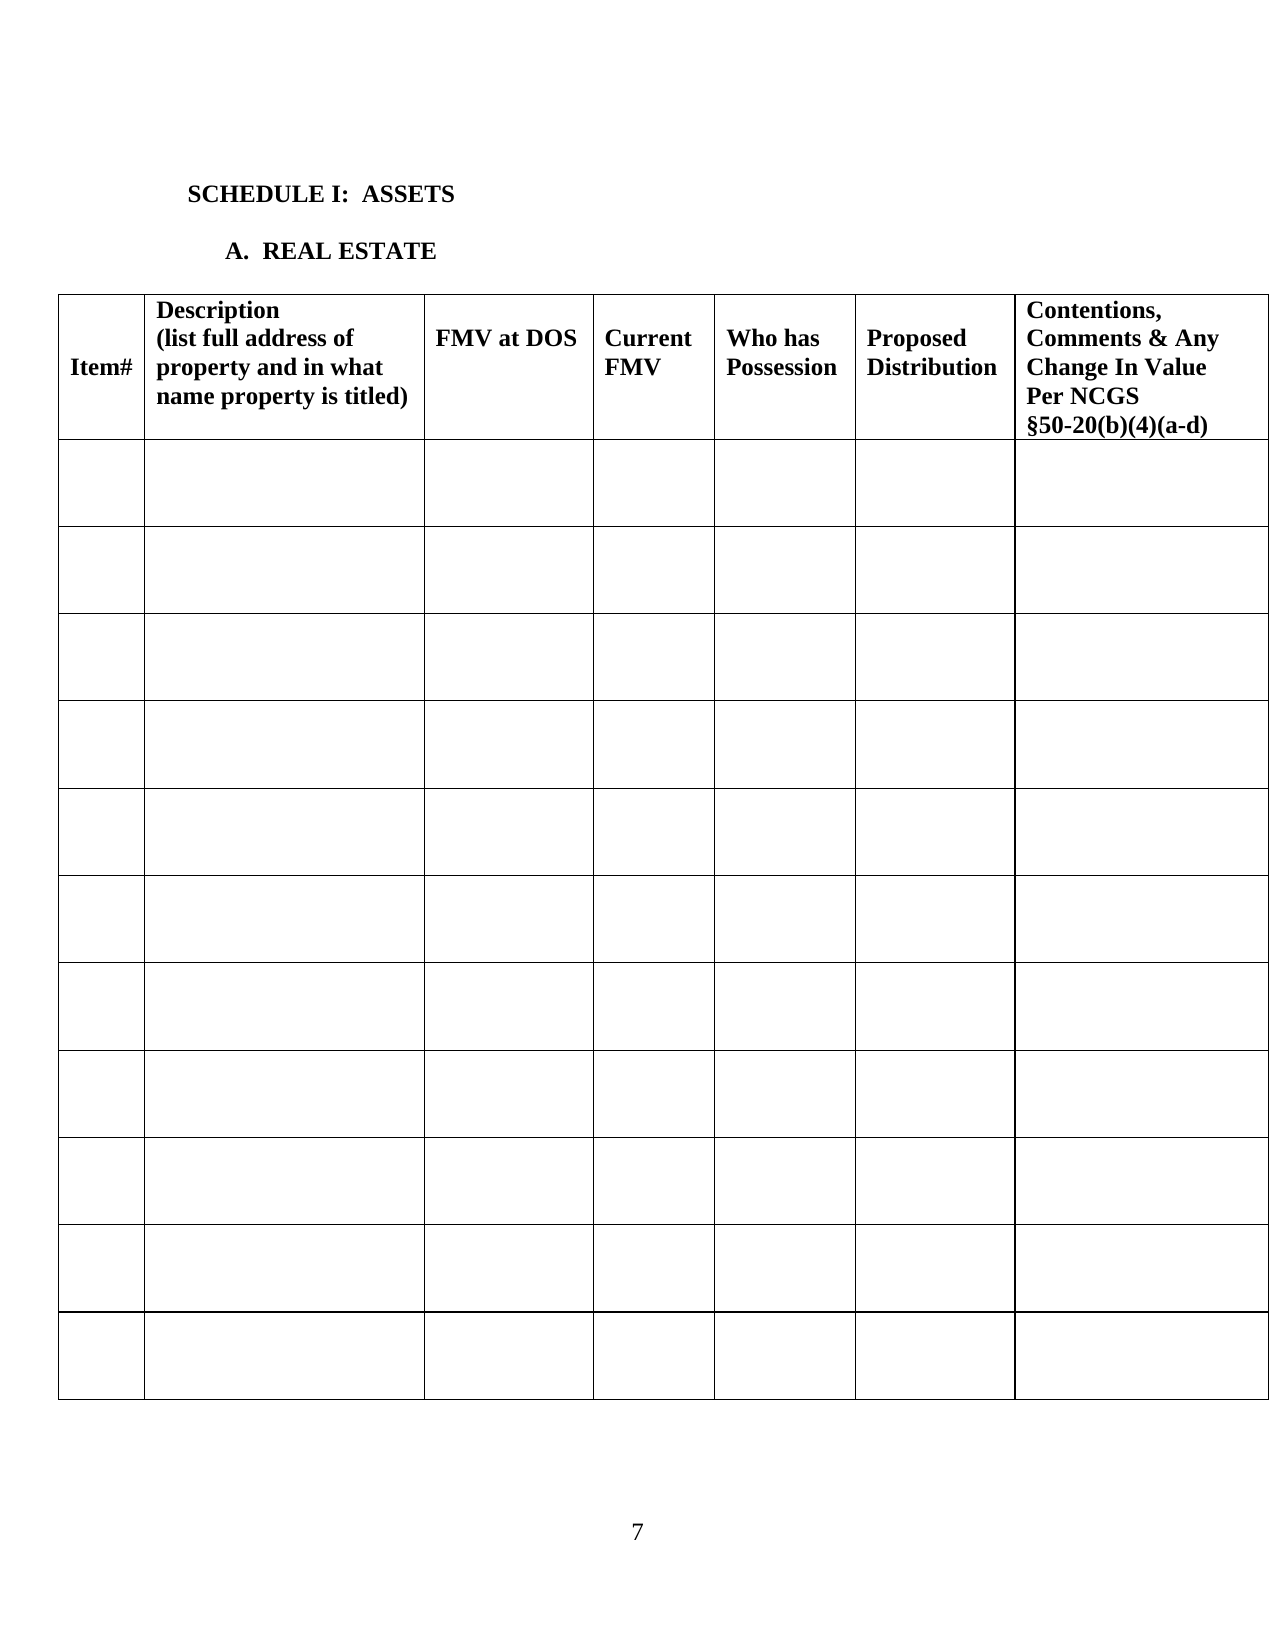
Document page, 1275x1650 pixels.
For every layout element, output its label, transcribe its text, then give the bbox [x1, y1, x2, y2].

table_header Proposed Distribution [856, 295, 1014, 438]
table_cell [145, 701, 424, 788]
table_cell [145, 1051, 424, 1137]
table_cell [145, 1313, 424, 1399]
table_cell [715, 440, 855, 526]
table_cell [145, 614, 424, 700]
table_cell [145, 1225, 424, 1311]
table_cell [59, 1313, 144, 1399]
table_cell [1016, 963, 1268, 1049]
table_cell [425, 1138, 593, 1224]
table_cell [1016, 876, 1268, 962]
table_cell [425, 440, 593, 526]
table_header Current FMV [594, 295, 714, 438]
table_cell [425, 789, 593, 875]
table_cell [856, 1225, 1014, 1311]
table_cell [594, 963, 714, 1049]
table_cell [145, 1138, 424, 1224]
table_cell [594, 1313, 714, 1399]
table_cell [59, 701, 144, 788]
table_cell [59, 1138, 144, 1224]
table_cell [715, 614, 855, 700]
table_cell [856, 440, 1014, 526]
table_header FMV at DOS [425, 295, 593, 438]
table_cell [1016, 1225, 1268, 1311]
table_cell [594, 876, 714, 962]
table_cell [425, 527, 593, 613]
table_cell [856, 527, 1014, 613]
table_cell [594, 1138, 714, 1224]
table_cell [59, 876, 144, 962]
table_cell [856, 789, 1014, 875]
table_cell [145, 789, 424, 875]
table_cell [856, 876, 1014, 962]
table_cell [715, 789, 855, 875]
table_cell [59, 1225, 144, 1311]
table_cell [715, 963, 855, 1049]
table_cell [715, 1225, 855, 1311]
table_cell [425, 614, 593, 700]
table_cell [1016, 527, 1268, 613]
table_cell [145, 527, 424, 613]
table_cell [1016, 1051, 1268, 1137]
table_cell [856, 1138, 1014, 1224]
table_cell [1016, 701, 1268, 788]
table_header Who has Possession [715, 295, 855, 438]
table_cell [425, 701, 593, 788]
table_cell [715, 527, 855, 613]
table_cell [59, 963, 144, 1049]
table_cell [1016, 789, 1268, 875]
table_cell [856, 1051, 1014, 1137]
table_cell [145, 963, 424, 1049]
table_cell [425, 1051, 593, 1137]
table_header Contentions, Comments & Any Change In Value Per NCGS §50-20(b)(4)(a-d) [1016, 295, 1268, 438]
table_header Description (list full address of property and in what name property is titled) [145, 295, 424, 438]
table_cell [715, 701, 855, 788]
table_cell [425, 963, 593, 1049]
table_cell [594, 440, 714, 526]
table_cell [715, 876, 855, 962]
table_cell [715, 1313, 855, 1399]
table_cell [715, 1138, 855, 1224]
table_cell [1016, 440, 1268, 526]
table_cell [425, 876, 593, 962]
table_cell [59, 440, 144, 526]
table_cell [856, 1313, 1014, 1399]
table_cell [145, 440, 424, 526]
table_cell [1016, 614, 1268, 700]
table_cell [715, 1051, 855, 1137]
table_cell [145, 876, 424, 962]
table_cell [856, 963, 1014, 1049]
table_cell [59, 789, 144, 875]
table_cell [59, 614, 144, 700]
table_cell [594, 527, 714, 613]
table_cell [59, 527, 144, 613]
table_cell [1016, 1313, 1268, 1399]
table_cell [594, 1225, 714, 1311]
table_cell [856, 701, 1014, 788]
table_header Item# [59, 295, 144, 438]
table_cell [594, 614, 714, 700]
text SCHEDULE I: ASSETS [187, 179, 1087, 207]
table_cell [1016, 1138, 1268, 1224]
table_cell [856, 614, 1014, 700]
list REAL ESTATE [225, 236, 1087, 265]
table_cell [594, 789, 714, 875]
table_cell [425, 1225, 593, 1311]
table_cell [594, 701, 714, 788]
table_cell [594, 1051, 714, 1137]
table_cell [425, 1313, 593, 1399]
table_cell [59, 1051, 144, 1137]
